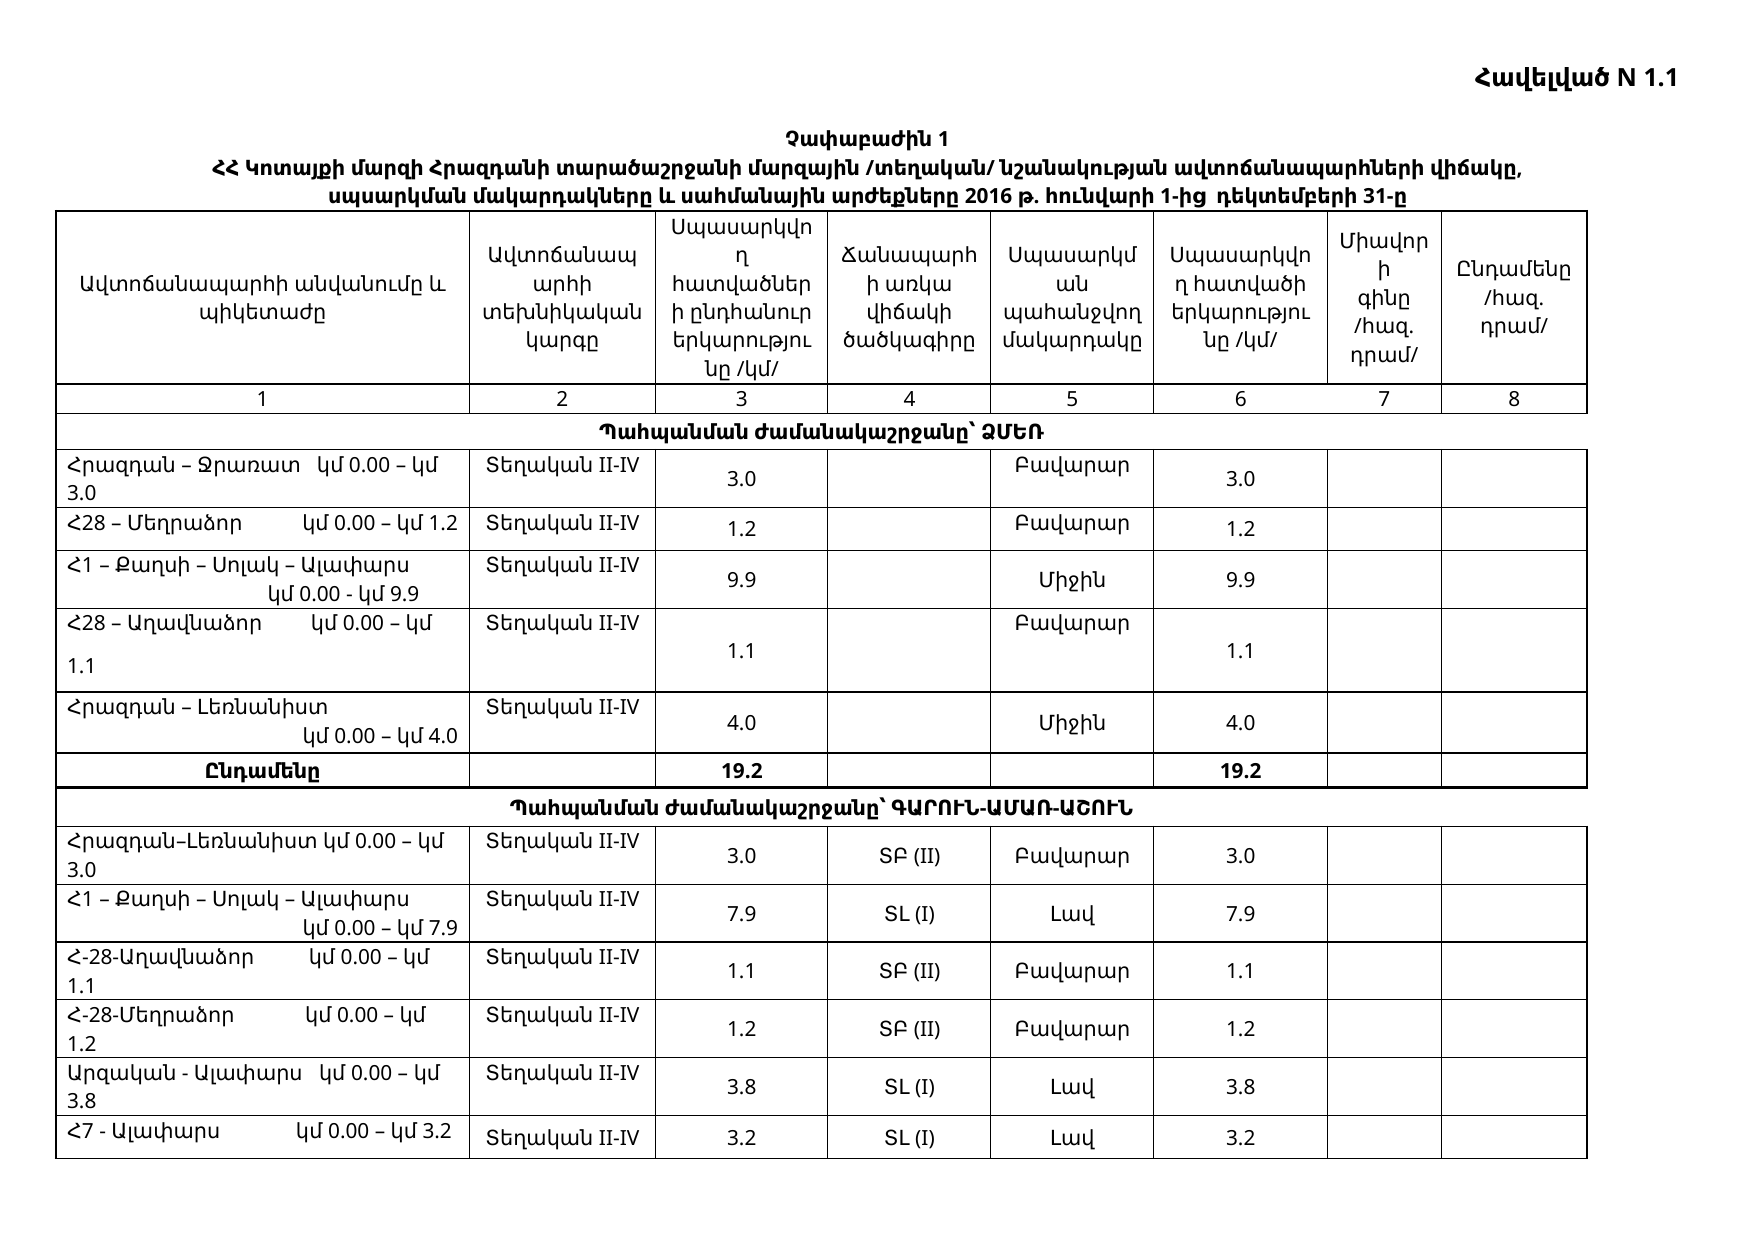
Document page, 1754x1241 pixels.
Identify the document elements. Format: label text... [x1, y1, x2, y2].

table_cell Միջին [991, 693, 1153, 752]
table_cell 1 [57, 385, 469, 413]
table_cell Միջին [991, 551, 1153, 607]
table_cell [828, 551, 990, 607]
table_cell [1442, 943, 1586, 999]
table_cell Լավ [991, 885, 1153, 941]
table_cell [1328, 827, 1441, 883]
table_cell ՏԲ (II) [828, 1000, 990, 1057]
table_cell Բավարար [991, 943, 1153, 999]
table_cell Ընդամենը [57, 754, 469, 786]
table_cell [1442, 885, 1586, 941]
table_cell [1442, 1000, 1586, 1057]
table_cell 3.2 [1154, 1116, 1327, 1158]
table_cell [1328, 609, 1441, 691]
table_cell 4.0 [656, 693, 827, 752]
table_cell 7.9 [656, 885, 827, 941]
table_cell Տեղական II-IV [470, 1058, 655, 1115]
table_cell Լավ [991, 1058, 1153, 1115]
table_cell Բավարար [991, 609, 1153, 691]
table_cell 7 [1327, 385, 1441, 413]
table_cell 3 [656, 385, 827, 413]
table_cell 1.2 [1154, 508, 1327, 549]
table_cell [828, 508, 990, 549]
table_cell Տեղական II-IV [470, 609, 655, 691]
table_cell Բավարար [991, 1000, 1153, 1057]
table_cell 6 [1154, 385, 1327, 413]
table_cell Հրազդան – Ջրառատ կմ 0.00 – կմ 3.0 [57, 450, 469, 507]
table_cell [1442, 551, 1586, 607]
table_cell 9.9 [656, 551, 827, 607]
text Հավելված N 1.1 [56, 59, 1679, 93]
table_cell [1328, 943, 1441, 999]
table_cell 3.0 [1154, 827, 1327, 883]
table_cell Տեղական II-IV [470, 827, 655, 883]
table_cell [1328, 450, 1441, 507]
table_cell 4 [828, 385, 990, 413]
table_cell Հրազդան–Լեռնանիստ կմ 0.00 – կմ 3.0 [57, 827, 469, 883]
table_cell Հ7 - Ալափարս կմ 0.00 – կմ 3.2 [57, 1116, 469, 1158]
table_cell 3.0 [656, 827, 827, 883]
table_cell [991, 754, 1153, 786]
table_header Ավտոճանապարհի տեխնիկական կարգը [470, 212, 655, 382]
table_cell 9.9 [1154, 551, 1327, 607]
text սպսարկման մակարդակները և սահմանային արժեքները 2016 թ. հունվարի 1-ից դեկտեմբերի 31-ը [56, 181, 1679, 210]
table_cell 1.1 [656, 609, 827, 691]
table_cell 3.8 [656, 1058, 827, 1115]
table_cell [828, 609, 990, 691]
table_cell [828, 754, 990, 786]
table_cell Հ-28-Աղավնաձոր կմ 0.00 – կմ 1.1 [57, 943, 469, 999]
table_cell 1.1 [1154, 943, 1327, 999]
table_cell 4.0 [1154, 693, 1327, 752]
table_header Սպասարկվող հատվածների ընդհանուր երկարությունը /կմ/ [656, 212, 827, 382]
table_cell Պահպանման ժամանակաշրջանը՝ ՁՄԵՌ [57, 414, 1587, 449]
table_cell Տեղական II-IV [470, 508, 655, 549]
table_cell [470, 754, 655, 786]
table_cell Տեղական II-IV [470, 1116, 655, 1158]
table_cell ՏԼ (I) [828, 1058, 990, 1115]
table_cell Արզական - Ալափարս կմ 0.00 – կմ 3.8 [57, 1058, 469, 1115]
table_cell ՏԼ (I) [828, 1116, 990, 1158]
table_cell 1.2 [656, 1000, 827, 1057]
table_header Ընդամենը /հազ. դրամ/ [1442, 212, 1586, 382]
table_cell 7.9 [1154, 885, 1327, 941]
table_cell [1442, 508, 1586, 549]
table_cell [1328, 1058, 1441, 1115]
text ՀՀ Կոտայքի մարզի Հրազդանի տարածաշրջանի մարզային /տեղական/ նշանակության ավտոճանապարհների վիճակը, [56, 153, 1679, 181]
table_cell Հրազդան – Լեռնանիստ կմ 0.00 – կմ 4.0 [57, 693, 469, 752]
table_cell 2 [470, 385, 655, 413]
table_cell [1328, 551, 1441, 607]
table_cell Տեղական II-IV [470, 450, 655, 507]
table_cell Հ28 – Աղավնաձոր կմ 0.00 – կմ 1.1 [57, 609, 469, 691]
table_cell 3.2 [656, 1116, 827, 1158]
table_cell [1442, 609, 1586, 691]
table_cell Տեղական II-IV [470, 551, 655, 607]
table_cell Տեղական II-IV [470, 943, 655, 999]
table_cell [1328, 693, 1441, 752]
table_cell 1.1 [1154, 609, 1327, 691]
table_cell ՏԲ (II) [828, 827, 990, 883]
table_cell Բավարար [991, 450, 1153, 507]
table_cell [1442, 827, 1586, 883]
table_cell [1442, 1058, 1586, 1115]
table_cell 3.8 [1154, 1058, 1327, 1115]
table_cell Հ-28-Մեղրաձոր կմ 0.00 – կմ 1.2 [57, 1000, 469, 1057]
table_cell 1.2 [656, 508, 827, 549]
table_cell Բավարար [991, 827, 1153, 883]
text Չափաբաժին 1 [56, 124, 1679, 153]
table_header Միավորի գինը /հազ. դրամ/ [1328, 212, 1441, 382]
table_cell 5 [991, 385, 1153, 413]
table_cell Տեղական II-IV [470, 1000, 655, 1057]
table_cell [1442, 1116, 1586, 1158]
table_cell [1328, 885, 1441, 941]
table_cell Տեղական II-IV [470, 693, 655, 752]
table_cell [1328, 508, 1441, 549]
table_header Ճանապարհի առկա վիճակի ծածկագիրը [828, 212, 990, 382]
table_cell ՏԲ (II) [828, 943, 990, 999]
table_cell Պահպանման ժամանակաշրջանը՝ ԳԱՐՈՒՆ-ԱՄԱՌ-ԱՇՈՒՆ [57, 789, 1587, 826]
table_cell [1442, 754, 1586, 786]
table_header Սպասարկման պահանջվող մակարդակը [991, 212, 1153, 382]
table_header Ավտոճանապարհի անվանումը և պիկետաժը [57, 212, 469, 382]
table_cell [828, 693, 990, 752]
table_cell Հ28 – Մեղրաձոր կմ 0.00 – կմ 1.2 [57, 508, 469, 549]
table_cell [1442, 693, 1586, 752]
table_cell [1328, 1000, 1441, 1057]
table_cell Հ1 – Քաղսի – Սոլակ – Ալափարս կմ 0.00 – կմ 7.9 [57, 885, 469, 941]
table_cell ՏԼ (I) [828, 885, 990, 941]
table_cell [1442, 450, 1586, 507]
table_cell Բավարար [991, 508, 1153, 549]
table_cell [828, 450, 990, 507]
table_cell 19.2 [656, 754, 827, 786]
table_header Սպասարկվող հատվածի երկարությունը /կմ/ [1154, 212, 1327, 382]
table_cell [1328, 1116, 1441, 1158]
table_cell [1328, 754, 1441, 786]
table_cell Տեղական II-IV [470, 885, 655, 941]
table_cell 8 [1442, 385, 1586, 413]
table_cell 1.1 [656, 943, 827, 999]
table_cell 19.2 [1154, 754, 1327, 786]
table_cell 1.2 [1154, 1000, 1327, 1057]
table_cell 3.0 [656, 450, 827, 507]
table_cell Լավ [991, 1116, 1153, 1158]
table_cell 3.0 [1154, 450, 1327, 507]
table_cell Հ1 – Քաղսի – Սոլակ – Ալափարս կմ 0.00 - կմ 9.9 [57, 551, 469, 607]
